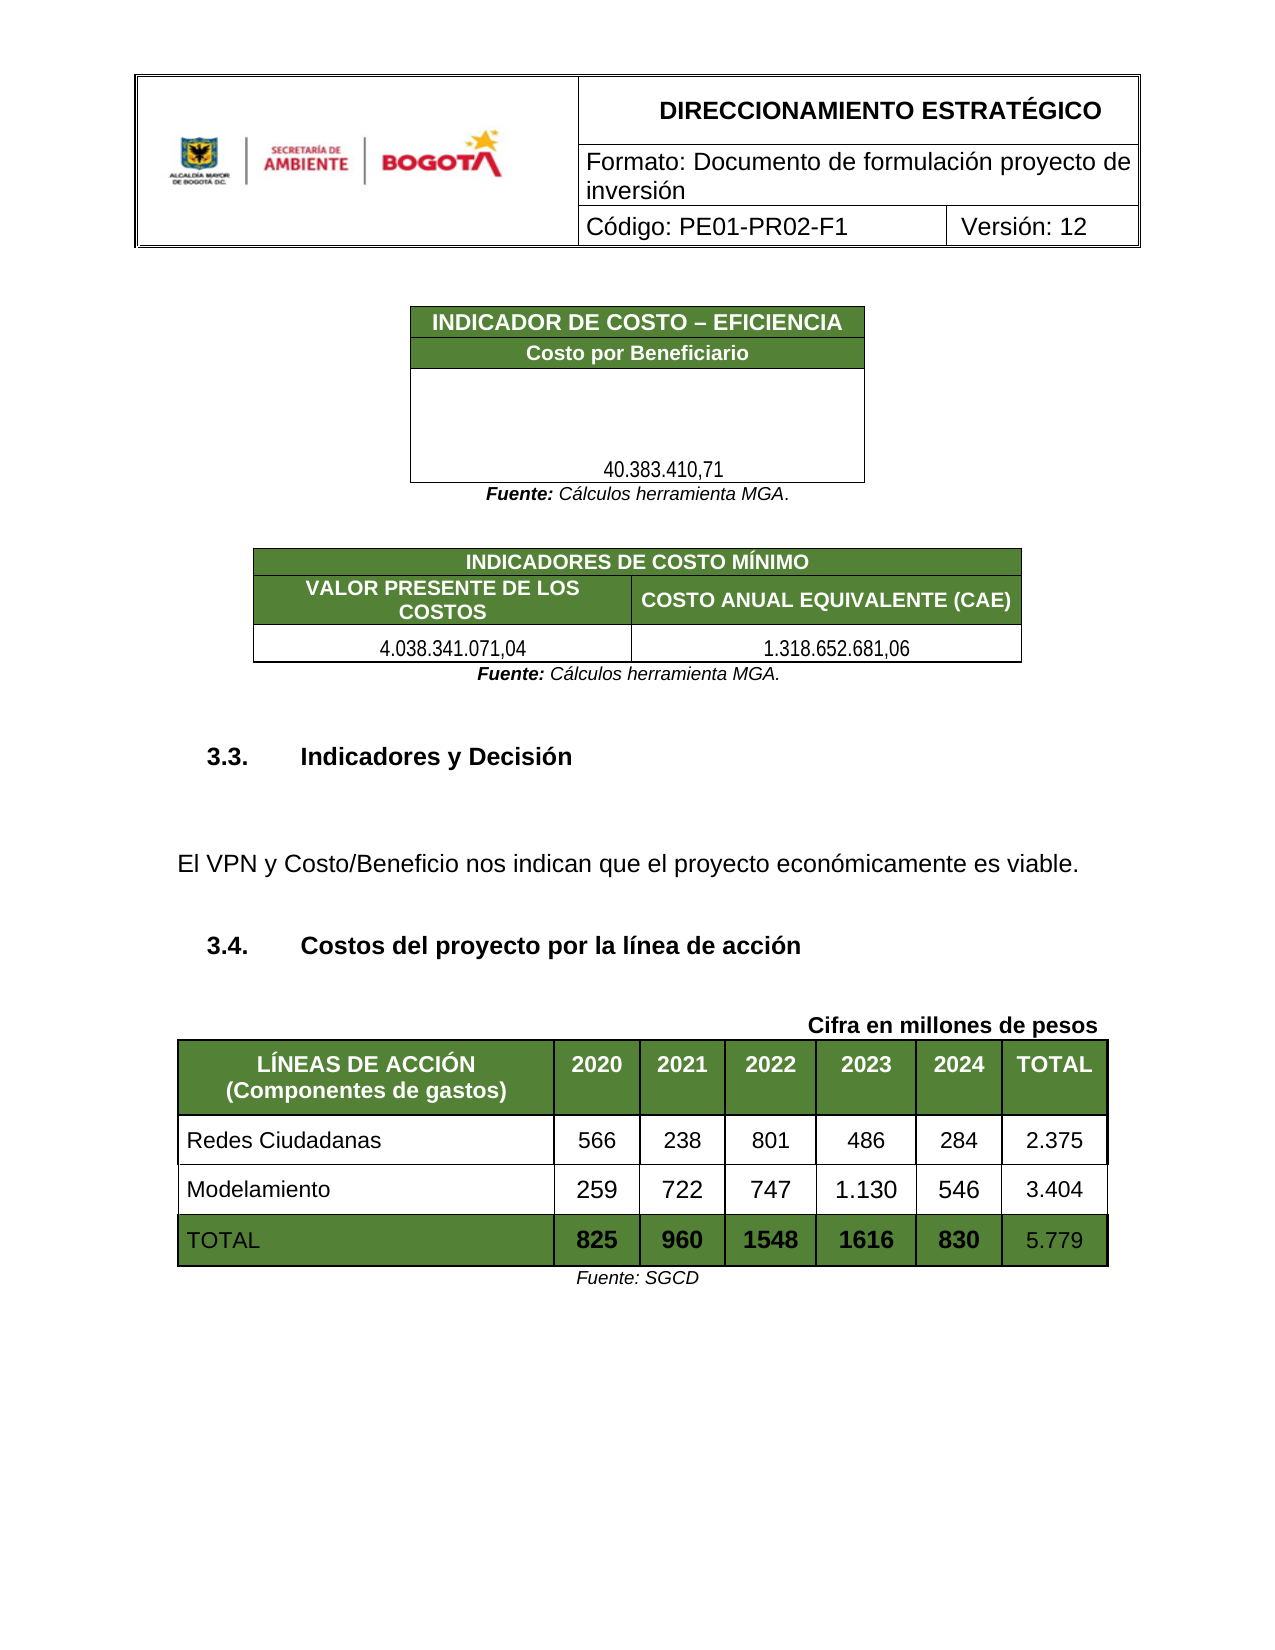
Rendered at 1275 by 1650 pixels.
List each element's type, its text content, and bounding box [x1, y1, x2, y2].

table_header INDICADORES DE COSTO MÍNIMO [254, 549, 1021, 575]
table_header 2022 [726, 1041, 815, 1114]
table_cell 259 [555, 1165, 639, 1214]
list Indicadores y Decisión [207, 741, 1098, 770]
table_cell Costo por Beneficiario [411, 338, 864, 368]
table_cell 825 [555, 1215, 639, 1265]
table_cell 4.038.341.071,04 [254, 625, 631, 661]
table_header INDICADOR DE COSTO – EFICIENCIA [411, 307, 864, 337]
table_header 2024 [917, 1041, 1001, 1114]
table_cell 801 [726, 1116, 815, 1163]
text Cifra en millones de pesos [236, 1012, 1098, 1038]
table_cell Redes Ciudadanas [179, 1116, 553, 1163]
table_cell 3.404 [1002, 1165, 1107, 1214]
table_cell 284 [917, 1116, 1001, 1163]
list Costos del proyecto por la línea de acción [207, 931, 1098, 959]
table_cell 960 [641, 1215, 724, 1265]
table_cell 1.318.652.681,06 [632, 625, 1021, 661]
table_header 2021 [641, 1041, 724, 1114]
picture [143, 102, 534, 219]
text Fuente: Cálculos herramienta MGA. [402, 662, 1098, 684]
table_header 2020 [555, 1041, 639, 1114]
table_cell 40.383.410,71 [411, 369, 864, 482]
table_cell 2.375 [1003, 1116, 1106, 1163]
table_cell 1548 [726, 1215, 815, 1265]
table_cell 546 [917, 1165, 1001, 1214]
table_cell 5.779 [1003, 1215, 1106, 1265]
table_cell TOTAL [179, 1215, 553, 1265]
table_cell 486 [817, 1116, 915, 1163]
table_cell COSTO ANUAL EQUIVALENTE (CAE) [632, 576, 1021, 624]
table_cell 238 [641, 1116, 724, 1163]
table_header TOTAL [1003, 1041, 1106, 1114]
table_cell Modelamiento [179, 1165, 554, 1214]
table_header 2023 [817, 1041, 915, 1114]
table_cell 1.130 [817, 1165, 916, 1214]
table_header LÍNEAS DE ACCIÓN (Componentes de gastos) [179, 1041, 553, 1114]
table_cell 566 [555, 1116, 639, 1163]
table_cell 830 [917, 1215, 1001, 1265]
table_cell 1616 [817, 1215, 915, 1265]
text Fuente: SGCD [177, 1267, 1098, 1288]
table_cell 747 [726, 1165, 816, 1214]
text El VPN y Costo/Beneficio nos indican que el proyecto económicamente es viable. [177, 849, 1098, 878]
table_cell VALOR PRESENTE DE LOS COSTOS [254, 576, 631, 624]
table_cell 722 [640, 1165, 724, 1214]
text Fuente: Cálculos herramienta MGA. [177, 483, 1098, 504]
